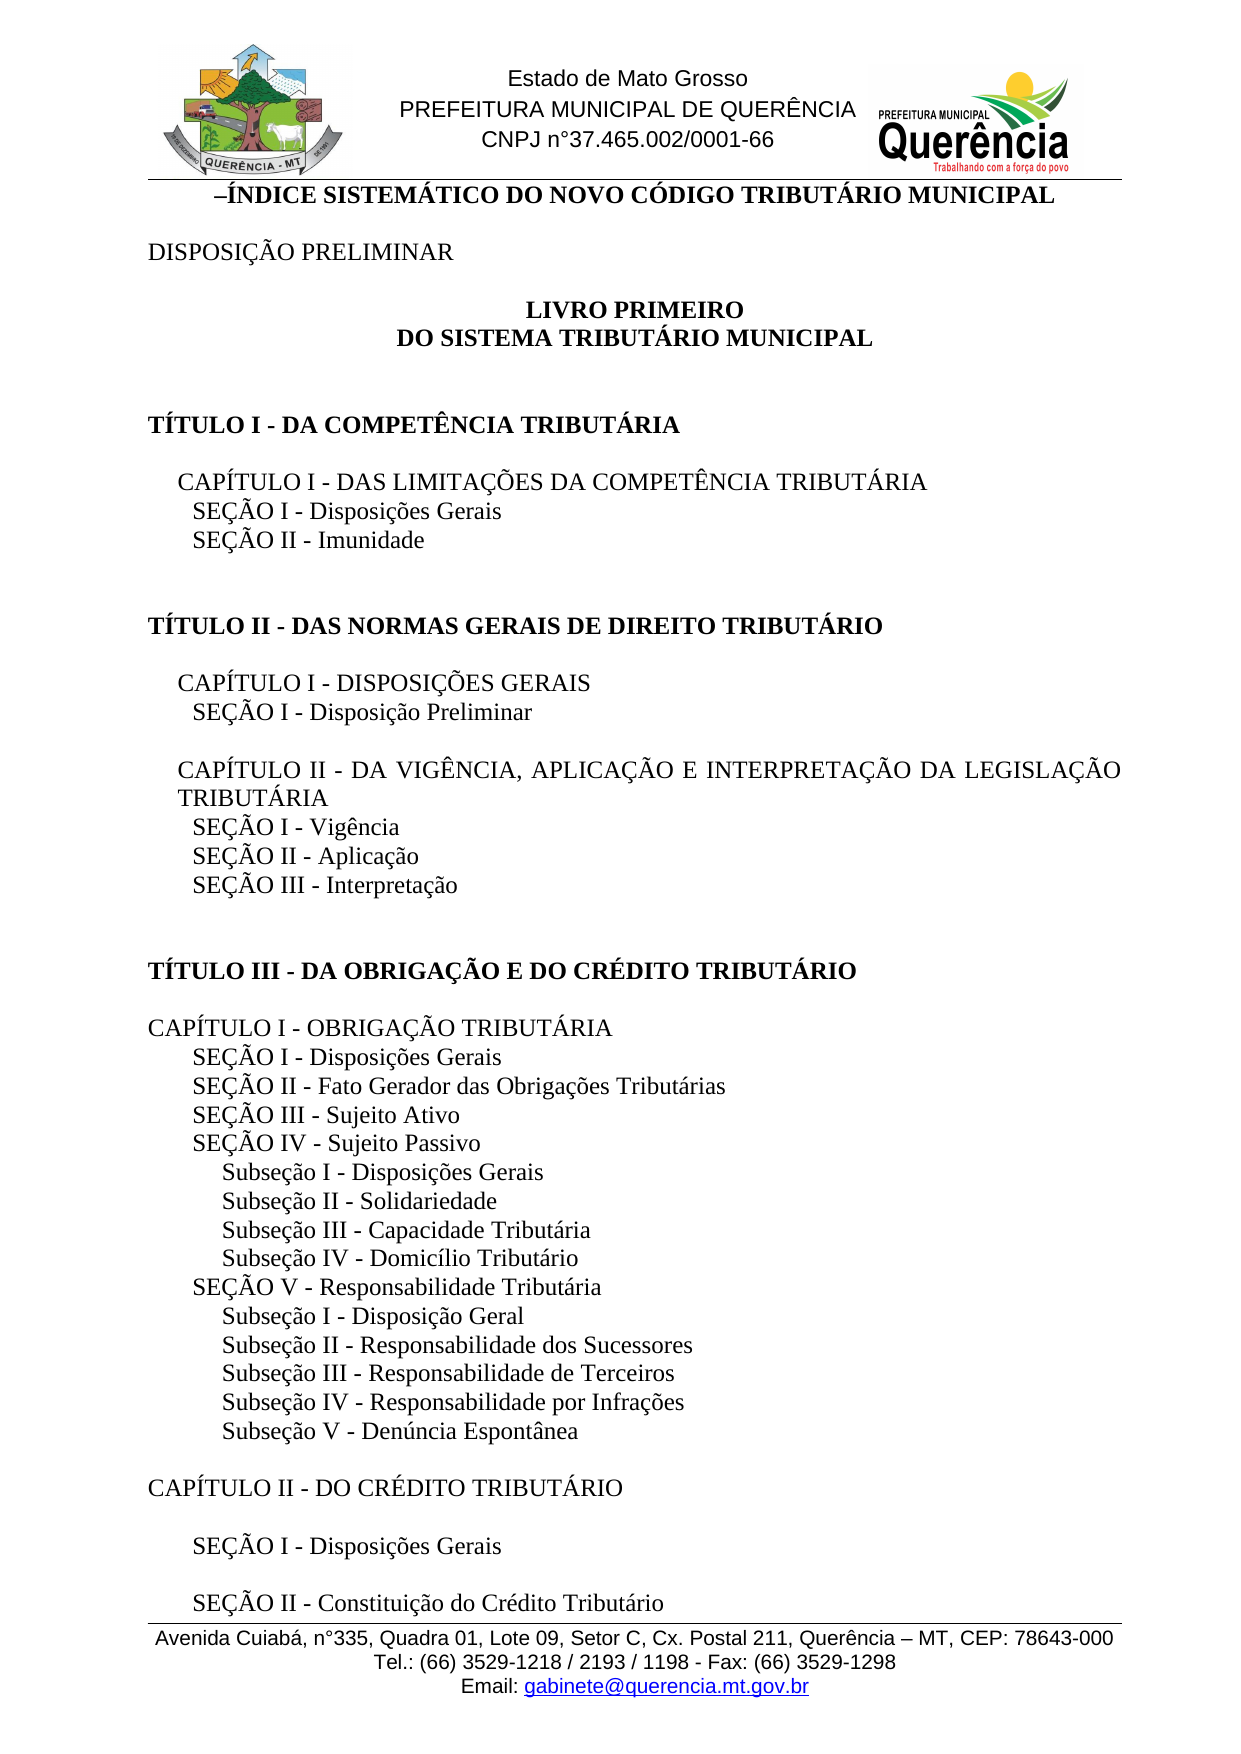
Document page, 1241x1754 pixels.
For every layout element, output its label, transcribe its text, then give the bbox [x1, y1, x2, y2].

text LIVRO PRIMEIRO [148, 295, 1122, 323]
text Subseção IV - Responsabilidade por Infrações [222, 1387, 1122, 1416]
text Subseção I - Disposições Gerais [222, 1157, 1122, 1186]
text CAPÍTULO II - DO CRÉDITO TRIBUTÁRIO [148, 1473, 1122, 1502]
text CAPÍTULO I - DAS LIMITAÇÕES DA COMPETÊNCIA TRIBUTÁRIA [177, 467, 1122, 496]
text SEÇÃO III - Sujeito Ativo [192, 1100, 1122, 1128]
text CAPÍTULO II - DA VIGÊNCIA, APLICAÇÃO E INTERPRETAÇÃO DA LEGISLAÇÃO TRIBUTÁRIA [177, 755, 1122, 812]
text SEÇÃO II - Imunidade [192, 525, 1122, 553]
text SEÇÃO II - Constituição do Crédito Tributário [192, 1588, 1122, 1617]
text Subseção V - Denúncia Espontânea [222, 1416, 1122, 1445]
text Subseção IV - Domicílio Tributário [222, 1243, 1122, 1272]
text CAPÍTULO I - OBRIGAÇÃO TRIBUTÁRIA [148, 1013, 1122, 1042]
text DISPOSIÇÃO PRELIMINAR [148, 237, 1122, 266]
text TÍTULO II - DAS NORMAS GERAIS DE DIREITO TRIBUTÁRIO [148, 611, 1122, 640]
text SEÇÃO II - Fato Gerador das Obrigações Tributárias [192, 1071, 1122, 1100]
text DO SISTEMA TRIBUTÁRIO MUNICIPAL [148, 323, 1122, 352]
text CAPÍTULO I - DISPOSIÇÕES GERAIS [177, 668, 1122, 697]
text –ÍNDICE SISTEMÁTICO DO NOVO CÓDIGO TRIBUTÁRIO MUNICIPAL [148, 180, 1122, 208]
text TÍTULO I - DA COMPETÊNCIA TRIBUTÁRIA [148, 410, 1122, 438]
text Subseção III - Capacidade Tributária [222, 1215, 1122, 1243]
text TÍTULO III - DA OBRIGAÇÃO E DO CRÉDITO TRIBUTÁRIO [148, 956, 1122, 985]
text SEÇÃO III - Interpretação [192, 870, 1122, 898]
text SEÇÃO I - Vigência [192, 812, 1122, 841]
text SEÇÃO I - Disposições Gerais [192, 1531, 1122, 1560]
picture [867, 64, 1084, 179]
text Subseção III - Responsabilidade de Terceiros [222, 1358, 1122, 1387]
text SEÇÃO II - Aplicação [192, 841, 1122, 870]
text SEÇÃO I - Disposições Gerais [192, 496, 1122, 525]
picture [158, 44, 354, 179]
text Subseção I - Disposição Geral [222, 1301, 1122, 1330]
text Subseção II - Responsabilidade dos Sucessores [222, 1330, 1122, 1358]
text SEÇÃO IV - Sujeito Passivo [192, 1128, 1122, 1157]
text SEÇÃO I - Disposição Preliminar [192, 697, 1122, 726]
text SEÇÃO V - Responsabilidade Tributária [192, 1272, 1122, 1301]
text SEÇÃO I - Disposições Gerais [192, 1042, 1122, 1071]
text Subseção II - Solidariedade [222, 1186, 1122, 1215]
